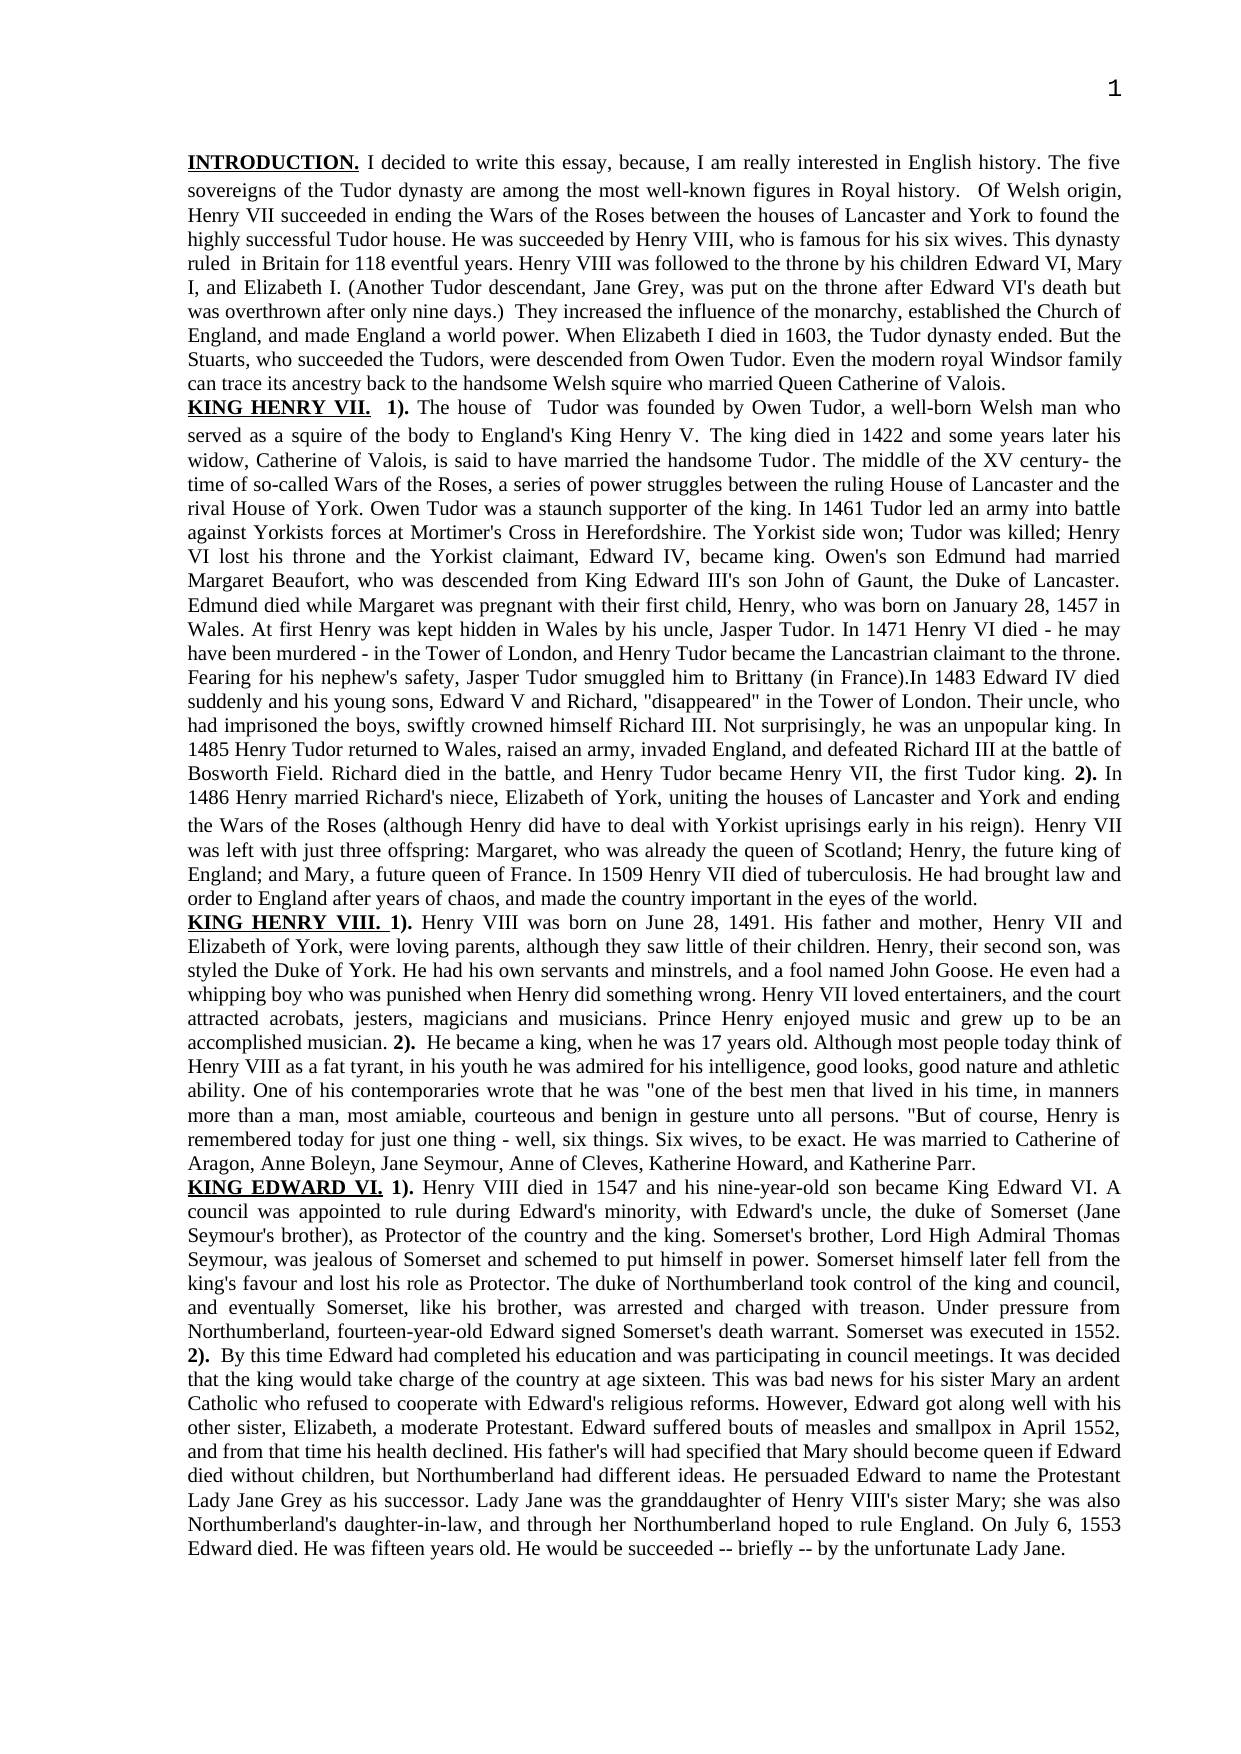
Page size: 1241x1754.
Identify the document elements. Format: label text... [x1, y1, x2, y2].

text KING HENRY VIII. 1). Henry VIII was born on June 28, 1491. His father and mother, Henry VII and Elizabeth of York, were loving parents, although they saw little of their children. Henry, their second son, was styled the Duke of York. He had his own servants and minstrels, and a fool named John Goose. He even had a whipping boy who was punished when Henry did something wrong. Henry VII loved entertainers, and the court attracted acrobats, jesters, magicians and musicians. Prince Henry enjoyed music and grew up to be an accomplished musician. 2). He became a king, when he was 17 years old. Although most people today think of Henry VIII as a fat tyrant, in his youth he was admired for his intelligence, good looks, good nature and athletic ability. One of his contemporaries wrote that he was "one of the best men that lived in his time, in manners more than a man, most amiable, courteous and benign in gesture unto all persons. "But of course, Henry is remembered today for just one thing - well, six things. Six wives, to be exact. He was married to Catherine of Aragon, Anne Boleyn, Jane Seymour, Anne of Cleves, Katherine Howard, and Katherine Parr. [187, 910, 1122, 1175]
text KING EDWARD VI. 1). Henry VIII died in 1547 and his nine-year-old son became King Edward VI. A council was appointed to rule during Edward's minority, with Edward's uncle, the duke of Somerset (Jane Seymour's brother), as Protector of the country and the king. Somerset's brother, Lord High Admiral Thomas Seymour, was jealous of Somerset and schemed to put himself in power. Somerset himself later fell from the king's favour and lost his role as Protector. The duke of Northumberland took control of the king and council, and eventually Somerset, like his brother, was arrested and charged with treason. Under pressure from Northumberland, fourteen-year-old Edward signed Somerset's death warrant. Somerset was executed in 1552. 2). By this time Edward had completed his education and was participating in council meetings. It was decided that the king would take charge of the country at age sixteen. This was bad news for his sister Mary an ardent Catholic who refused to cooperate with Edward's religious reforms. However, Edward got along well with his other sister, Elizabeth, a moderate Protestant. Edward suffered bouts of measles and smallpox in April 1552, and from that time his health declined. His father's will had specified that Mary should become queen if Edward died without children, but Northumberland had different ideas. He persuaded Edward to name the Protestant Lady Jane Grey as his successor. Lady Jane was the granddaughter of Henry VIII's sister Mary; she was also Northumberland's daughter-in-law, and through her Northumberland hoped to rule England. On July 6, 1553 Edward died. He was fifteen years old. He would be succeeded -- briefly -- by the unfortunate Lady Jane. [187, 1175, 1122, 1560]
text KING HENRY VII. 1). The house of Tudor was founded by Owen Tudor, a well-born Welsh man who served as a squire of the body to England's King Henry V. The king died in 1422 and some years later his widow, Catherine of Valois, is said to have married the handsome Tudor. The middle of the XV century- the time of so-called Wars of the Roses, a series of power struggles between the ruling House of Lancaster and the rival House of York. Owen Tudor was a staunch supporter of the king. In 1461 Tudor led an army into battle against Yorkists forces at Mortimer's Cross in Herefordshire. The Yorkist side won; Tudor was killed; Henry VI lost his throne and the Yorkist claimant, Edward IV, became king. Owen's son Edmund had married Margaret Beaufort, who was descended from King Edward III's son John of Gaunt, the Duke of Lancaster. Edmund died while Margaret was pregnant with their first child, Henry, who was born on January 28, 1457 in Wales. At first Henry was kept hidden in Wales by his uncle, Jasper Tudor. In 1471 Henry VI died - he may have been murdered - in the Tower of London, and Henry Tudor became the Lancastrian claimant to the throne. Fearing for his nephew's safety, Jasper Tudor smuggled him to Brittany (in France).In 1483 Edward IV died suddenly and his young sons, Edward V and Richard, "disappeared" in the Tower of London. Their uncle, who had imprisoned the boys, swiftly crowned himself Richard III. Not surprisingly, he was an unpopular king. In 1485 Henry Tudor returned to Wales, raised an army, invaded England, and defeated Richard III at the battle of Bosworth Field. Richard died in the battle, and Henry Tudor became Henry VII, the first Tudor king. 2). In 1486 Henry married Richard's niece, Elizabeth of York, uniting the houses of Lancaster and York and ending the Wars of the Roses (although Henry did have to deal with Yorkist uprisings early in his reign). Henry VII was left with just three offspring: Margaret, who was already the queen of Scotland; Henry, the future king of England; and Mary, a future queen of France. In 1509 Henry VII died of tuberculosis. He had brought law and order to England after years of chaos, and made the country important in the eyes of the world. [187, 395, 1122, 910]
text INTRODUCTION. I decided to write this essay, because, I am really interested in English history. The five sovereigns of the Tudor dynasty are among the most well-known figures in Royal history. Of Welsh origin, Henry VII succeeded in ending the Wars of the Roses between the houses of Lancaster and York to found the highly successful Tudor house. He was succeeded by Henry VIII, who is famous for his six wives. This dynasty ruled in Britain for 118 eventful years. Henry VIII was followed to the throne by his children Edward VI, Mary I, and Elizabeth I. (Another Tudor descendant, Jane Grey, was put on the throne after Edward VI's death but was overthrown after only nine days.) They increased the influence of the monarchy, established the Church of England, and made England a world power. When Elizabeth I died in 1603, the Tudor dynasty ended. But the Stuarts, who succeeded the Tudors, were descended from Owen Tudor. Even the modern royal Windsor family can trace its ancestry back to the handsome Welsh squire who married Queen Catherine of Valois. [187, 150, 1122, 395]
